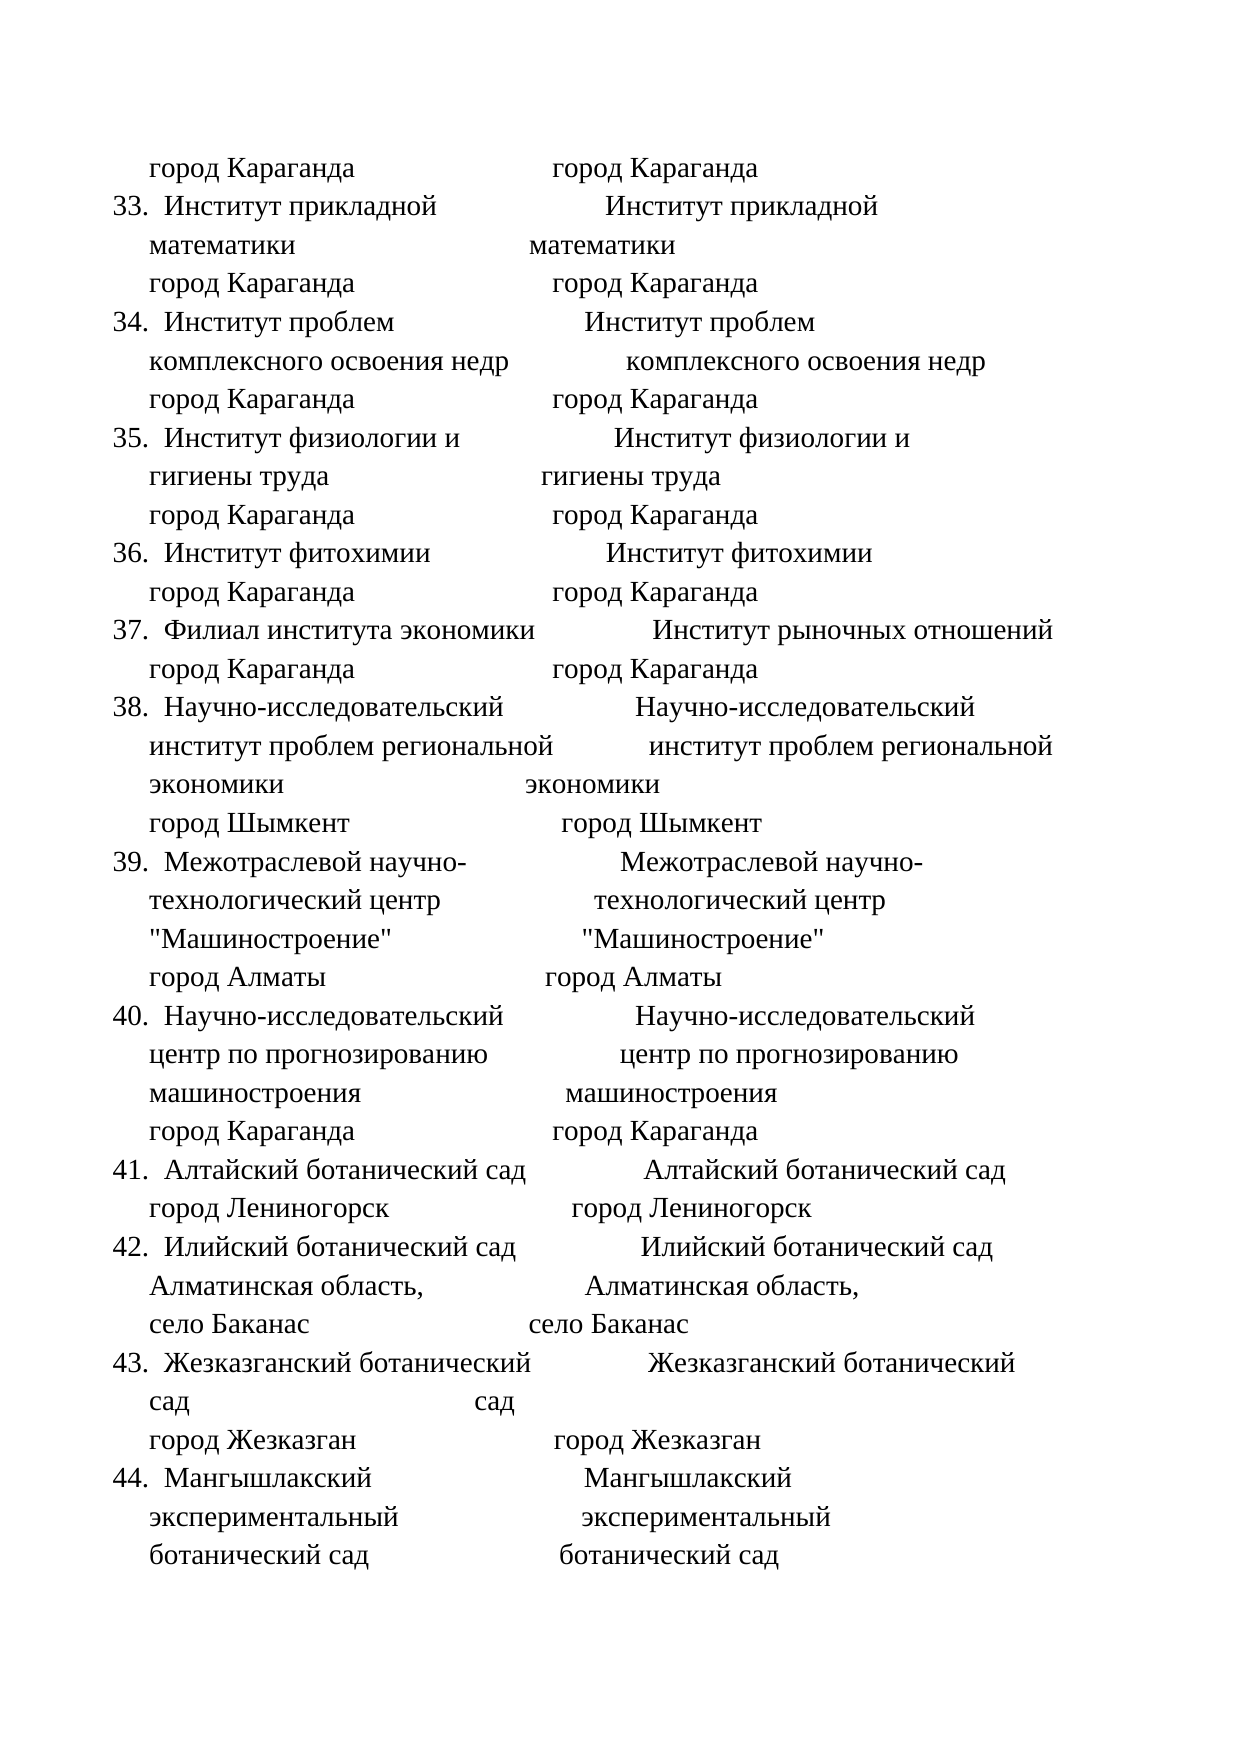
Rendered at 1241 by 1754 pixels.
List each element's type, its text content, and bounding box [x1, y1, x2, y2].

text город Караганда город Караганда [112, 651, 1128, 684]
text Алматинская область, Алматинская область, [112, 1268, 1128, 1301]
text 43. Жезказганский ботанический Жезказганский ботанический [112, 1345, 1128, 1378]
text сад сад [112, 1383, 1128, 1417]
text комплексного освоения недр комплексного освоения недр [112, 343, 1128, 376]
text город Алматы город Алматы [112, 959, 1128, 993]
text 37. Филиал института экономики Институт рыночных отношений [112, 612, 1128, 646]
text 33. Институт прикладной Институт прикладной [112, 188, 1128, 222]
text город Караганда город Караганда [112, 150, 1128, 183]
text город Караганда город Караганда [112, 497, 1128, 530]
text экспериментальный экспериментальный [112, 1499, 1128, 1532]
text 41. Алтайский ботанический сад Алтайский ботанический сад [112, 1152, 1128, 1186]
text ботанический сад ботанический сад [112, 1537, 1128, 1571]
text 39. Межотраслевой научно- Межотраслевой научно- [112, 844, 1128, 877]
text машиностроения машиностроения [112, 1075, 1128, 1108]
text 36. Институт фитохимии Институт фитохимии [112, 535, 1128, 569]
text город Лениногорск город Лениногорск [112, 1191, 1128, 1224]
text 38. Научно-исследовательский Научно-исследовательский [112, 689, 1128, 723]
text 44. Мангышлакский Мангышлакский [112, 1460, 1128, 1494]
text гигиены труда гигиены труда [112, 458, 1128, 492]
text технологический центр технологический центр [112, 882, 1128, 916]
text 35. Институт физиологии и Институт физиологии и [112, 420, 1128, 453]
text город Караганда город Караганда [112, 266, 1128, 299]
text город Жезказган город Жезказган [112, 1422, 1128, 1455]
text город Караганда город Караганда [112, 1113, 1128, 1147]
text город Шымкент город Шымкент [112, 805, 1128, 839]
text институт проблем региональной институт проблем региональной [112, 728, 1128, 762]
text центр по прогнозированию центр по прогнозированию [112, 1036, 1128, 1070]
text город Караганда город Караганда [112, 574, 1128, 607]
text математики математики [112, 227, 1128, 261]
text 40. Научно-исследовательский Научно-исследовательский [112, 998, 1128, 1031]
text село Баканас село Баканас [112, 1306, 1128, 1340]
text 34. Институт проблем Институт проблем [112, 304, 1128, 338]
text экономики экономики [112, 767, 1128, 800]
text 42. Илийский ботанический сад Илийский ботанический сад [112, 1229, 1128, 1263]
text город Караганда город Караганда [112, 381, 1128, 415]
text "Машиностроение" "Машиностроение" [112, 921, 1128, 954]
